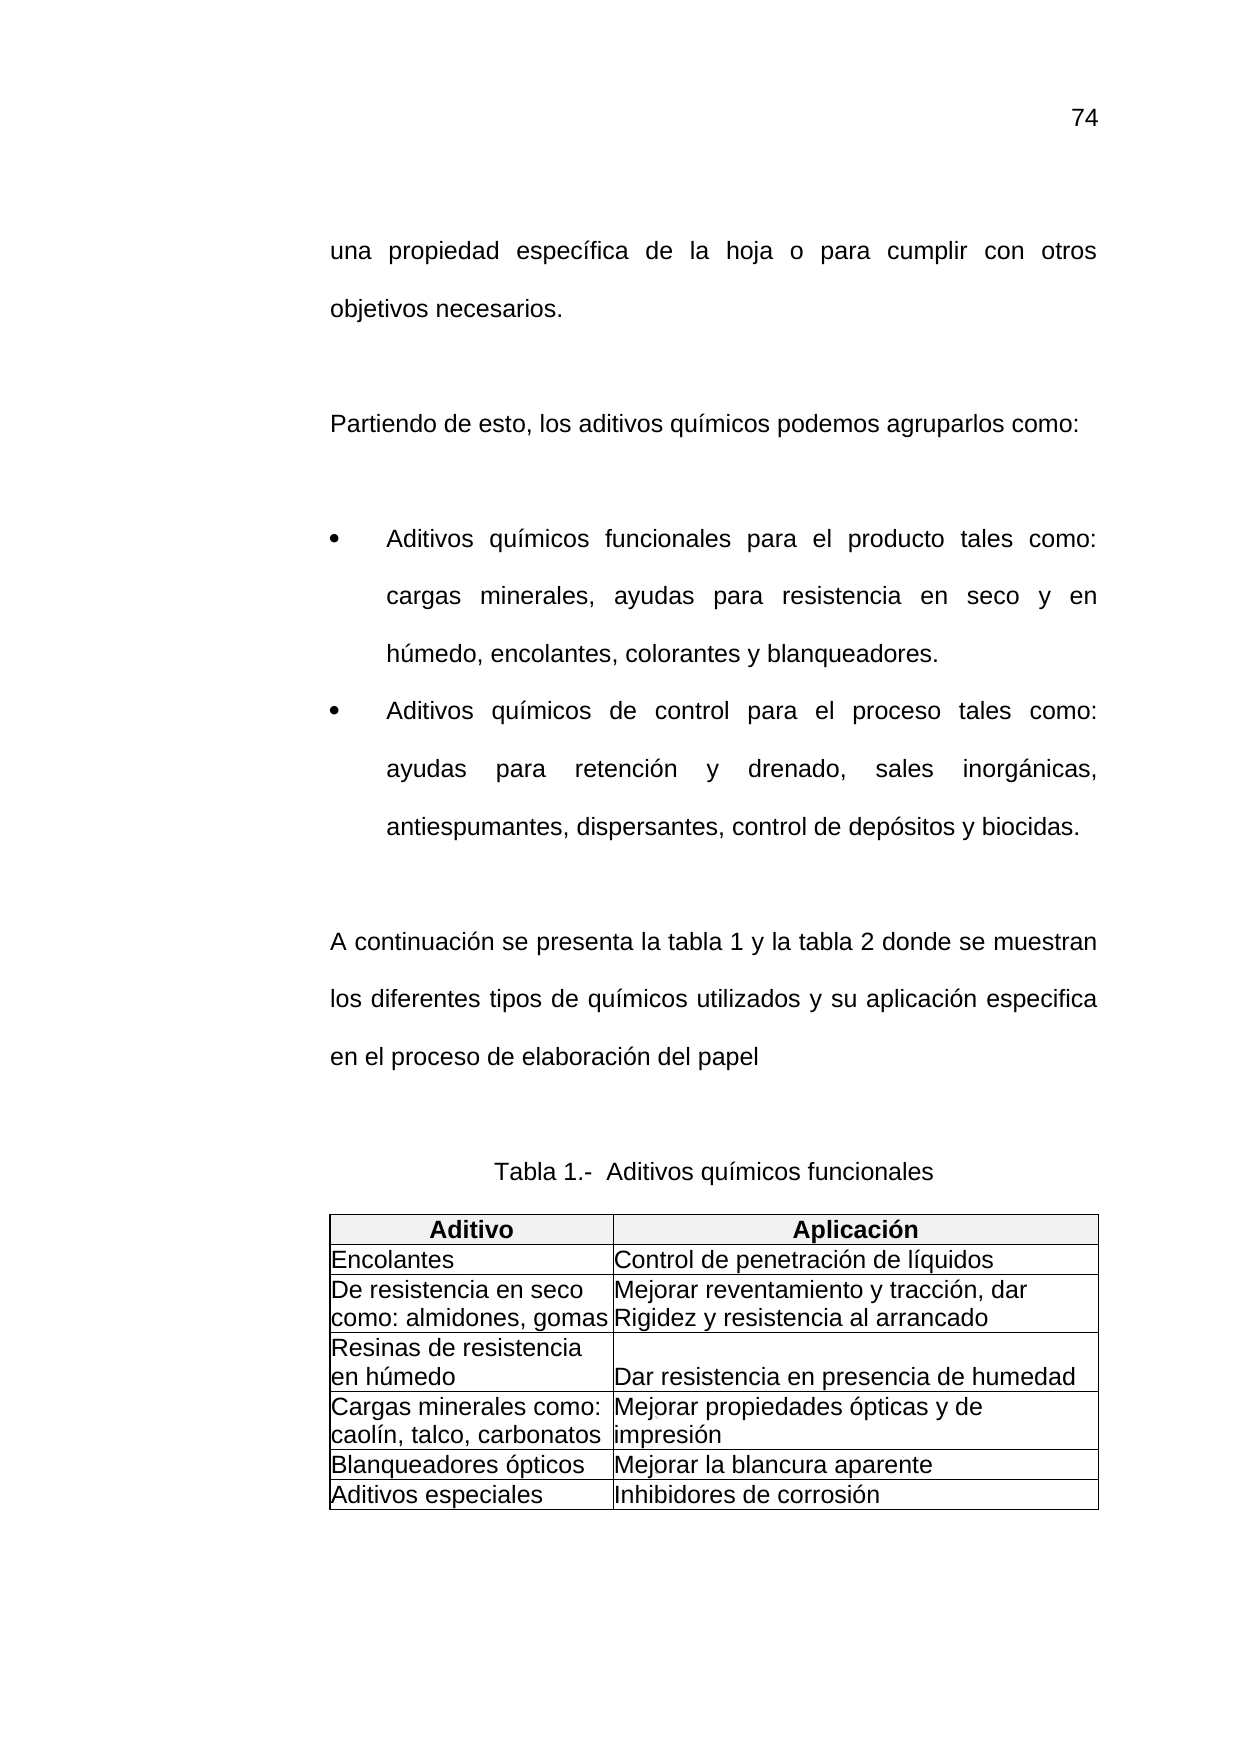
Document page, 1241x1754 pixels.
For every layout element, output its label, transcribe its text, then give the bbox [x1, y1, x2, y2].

table_cell Cargas minerales como: caolín, talco, carbonatos [331, 1392, 613, 1449]
text Partiendo de esto, los aditivos químicos podemos agruparlos como: [330, 409, 1098, 437]
table_cell Mejorar reventamiento y tracción, dar Rigidez y resistencia al arrancado [614, 1275, 1098, 1332]
table_cell Mejorar propiedades ópticas y de impresión [614, 1392, 1098, 1449]
table_header Aditivo [331, 1215, 613, 1244]
table_cell Resinas de resistencia en húmedo [331, 1333, 613, 1391]
list Aditivos químicos de control para el proceso tales como: ayudas para retención y drenado, sales inorgánicas, antiespumantes, dispersantes, control de depósitos y biocidas. [330, 696, 1098, 840]
table_cell Control de penetración de líquidos [614, 1245, 1098, 1273]
table_cell De resistencia en seco como: almidones, gomas [331, 1275, 613, 1332]
table_header Aplicación [614, 1215, 1098, 1244]
table_cell Mejorar la blancura aparente [614, 1450, 1098, 1479]
table_cell Dar resistencia en presencia de humedad [614, 1333, 1098, 1391]
text A continuación se presenta la tabla 1 y la tabla 2 donde se muestran los diferentes tipos de químicos utilizados y su aplicación especifica en el proceso de elaboración del papel [330, 926, 1098, 1070]
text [330, 236, 1098, 322]
list Aditivos químicos funcionales para el producto tales como: cargas minerales, ayudas para resistencia en seco y en húmedo, encolantes, colorantes y blanqueadores. [330, 524, 1098, 668]
table_cell Encolantes [331, 1245, 613, 1273]
text Tabla 1.- Aditivos químicos funcionales [330, 1156, 1098, 1185]
table_cell Aditivos especiales [331, 1480, 613, 1509]
table_cell Blanqueadores ópticos [331, 1450, 613, 1479]
table_cell Inhibidores de corrosión [614, 1480, 1098, 1509]
